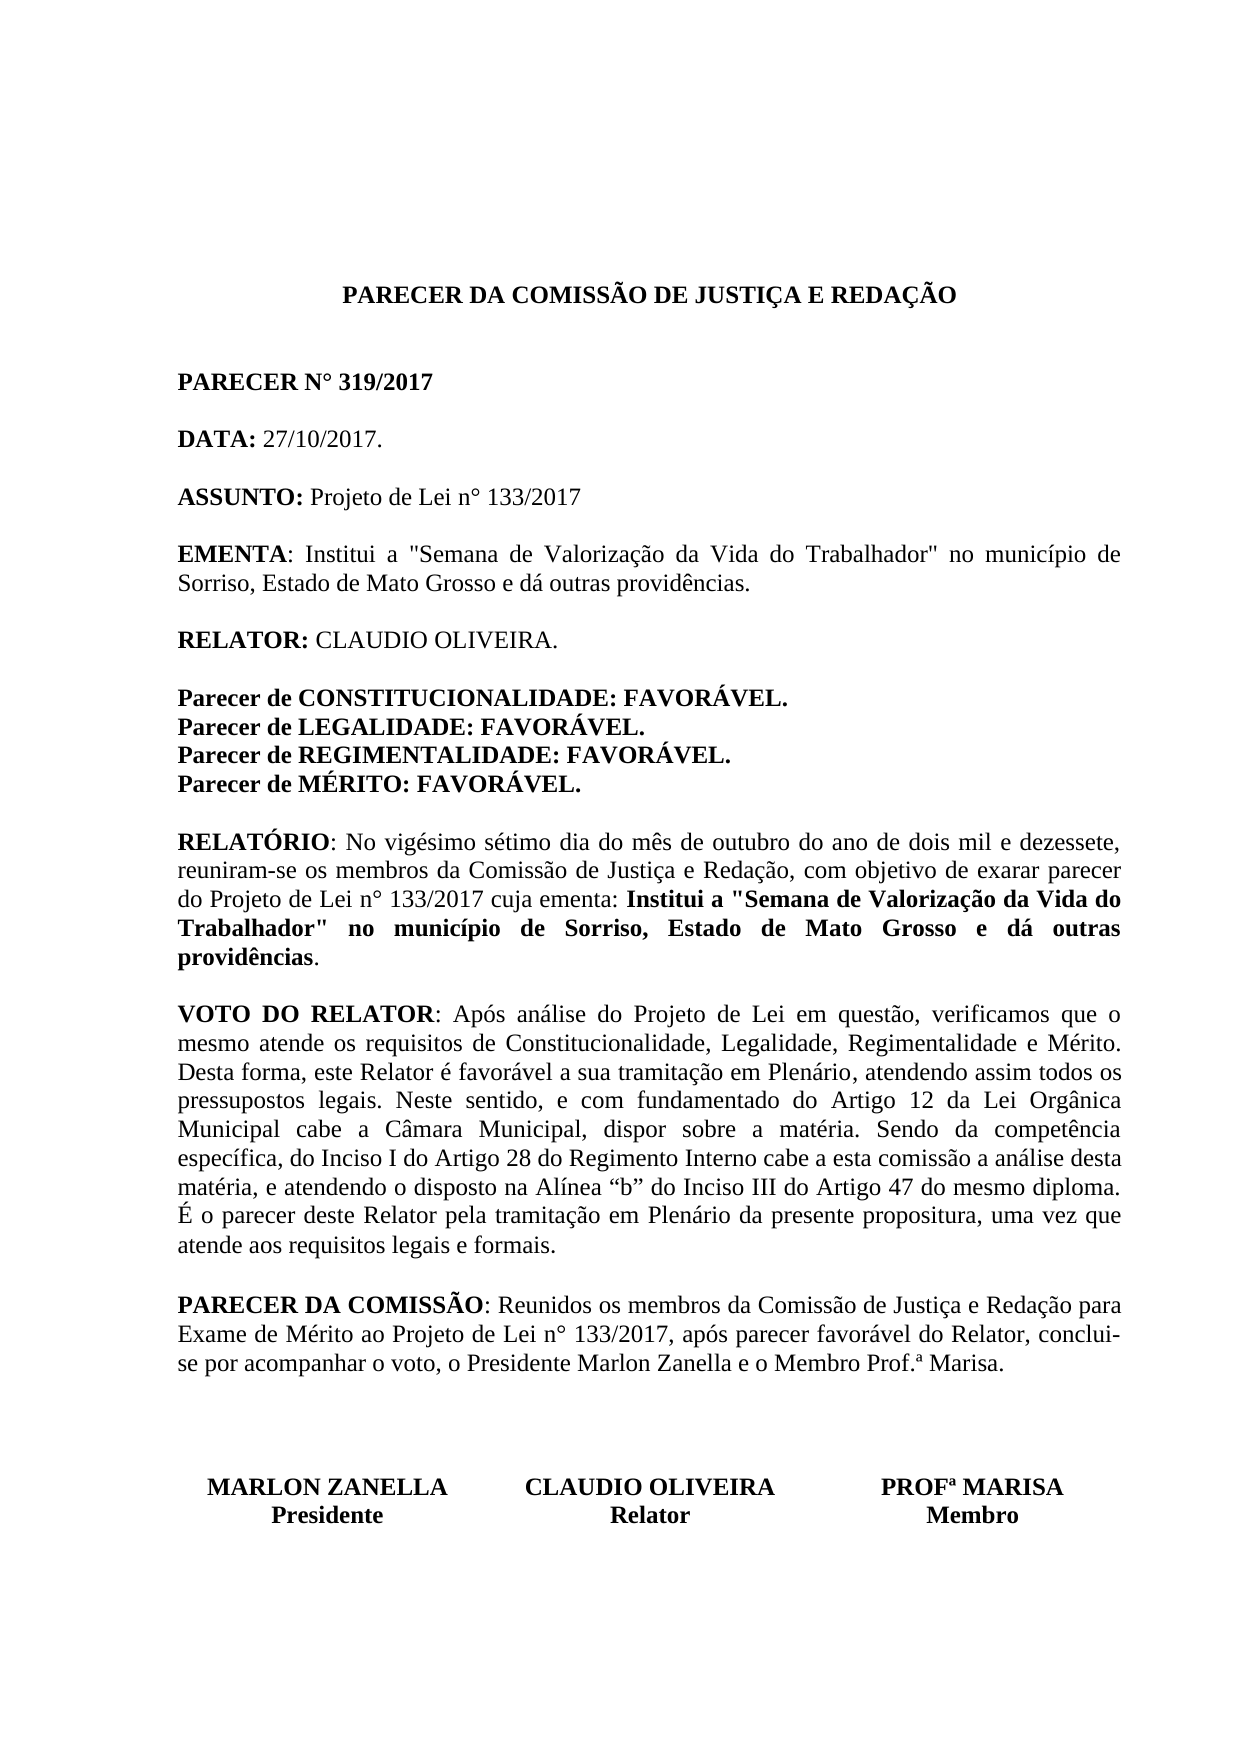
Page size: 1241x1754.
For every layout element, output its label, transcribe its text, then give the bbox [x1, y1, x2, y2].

table_header MARLON ZANELLA Presidente [166, 1472, 488, 1529]
text Parecer de CONSTITUCIONALIDADE: FAVORÁVEL. [177, 683, 1122, 712]
text ASSUNTO: Projeto de Lei n° 133/2017 [177, 482, 1122, 511]
text Parecer de MÉRITO: FAVORÁVEL. [177, 769, 1122, 798]
table_header CLAUDIO OLIVEIRA Relator [489, 1472, 811, 1529]
text RELATOR: CLAUDIO OLIVEIRA. [177, 626, 1122, 654]
text DATA: 27/10/2017. [177, 424, 1122, 453]
table_header PROFª MARISA Membro [811, 1472, 1133, 1529]
text VOTO DO RELATOR: Após análise do Projeto de Lei em questão, verificamos que o mesmo atende os requisitos de Constitucionalidade, Legalidade, Regimentalidade e Mérito. Desta forma, este Relator é favorável a sua tramitação em Plenário, atendendo assim todos os pressupostos legais. Neste sentido, e com fundamentado do Artigo 12 da Lei Orgânica Municipal cabe a Câmara Municipal, dispor sobre a matéria. Sendo da competência específica, do Inciso I do Artigo 28 do Regimento Interno cabe a esta comissão a análise desta matéria, e atendendo o disposto na Alínea “b” do Inciso III do Artigo 47 do mesmo diploma. É o parecer deste Relator pela tramitação em Plenário da presente propositura, uma vez que atende aos requisitos legais e formais. [177, 999, 1122, 1260]
text EMENTA: Institui a "Semana de Valorização da Vida do Trabalhador" no município de Sorriso, Estado de Mato Grosso e dá outras providências. [177, 539, 1122, 597]
text PARECER DA COMISSÃO: Reunidos os membros da Comissão de Justiça e Redação para Exame de Mérito ao Projeto de Lei n° 133/2017, após parecer favorável do Relator, conclui-se por acompanhar o voto, o Presidente Marlon Zanella e o Membro Prof.ª Marisa. [177, 1290, 1122, 1377]
text Parecer de REGIMENTALIDADE: FAVORÁVEL. [177, 741, 1122, 769]
text PARECER N° 319/2017 [177, 367, 1122, 396]
text RELATÓRIO: No vigésimo sétimo dia do mês de outubro do ano de dois mil e dezessete, reuniram-se os membros da Comissão de Justiça e Redação, com objetivo de exarar parecer do Projeto de Lei n° 133/2017 cuja ementa: Institui a "Semana de Valorização da Vida do Trabalhador" no município de Sorriso, Estado de Mato Grosso e dá outras providências. [177, 827, 1122, 971]
text PARECER DA COMISSÃO DE JUSTIÇA E REDAÇÃO [177, 281, 1122, 309]
text Parecer de LEGALIDADE: FAVORÁVEL. [177, 712, 1122, 741]
